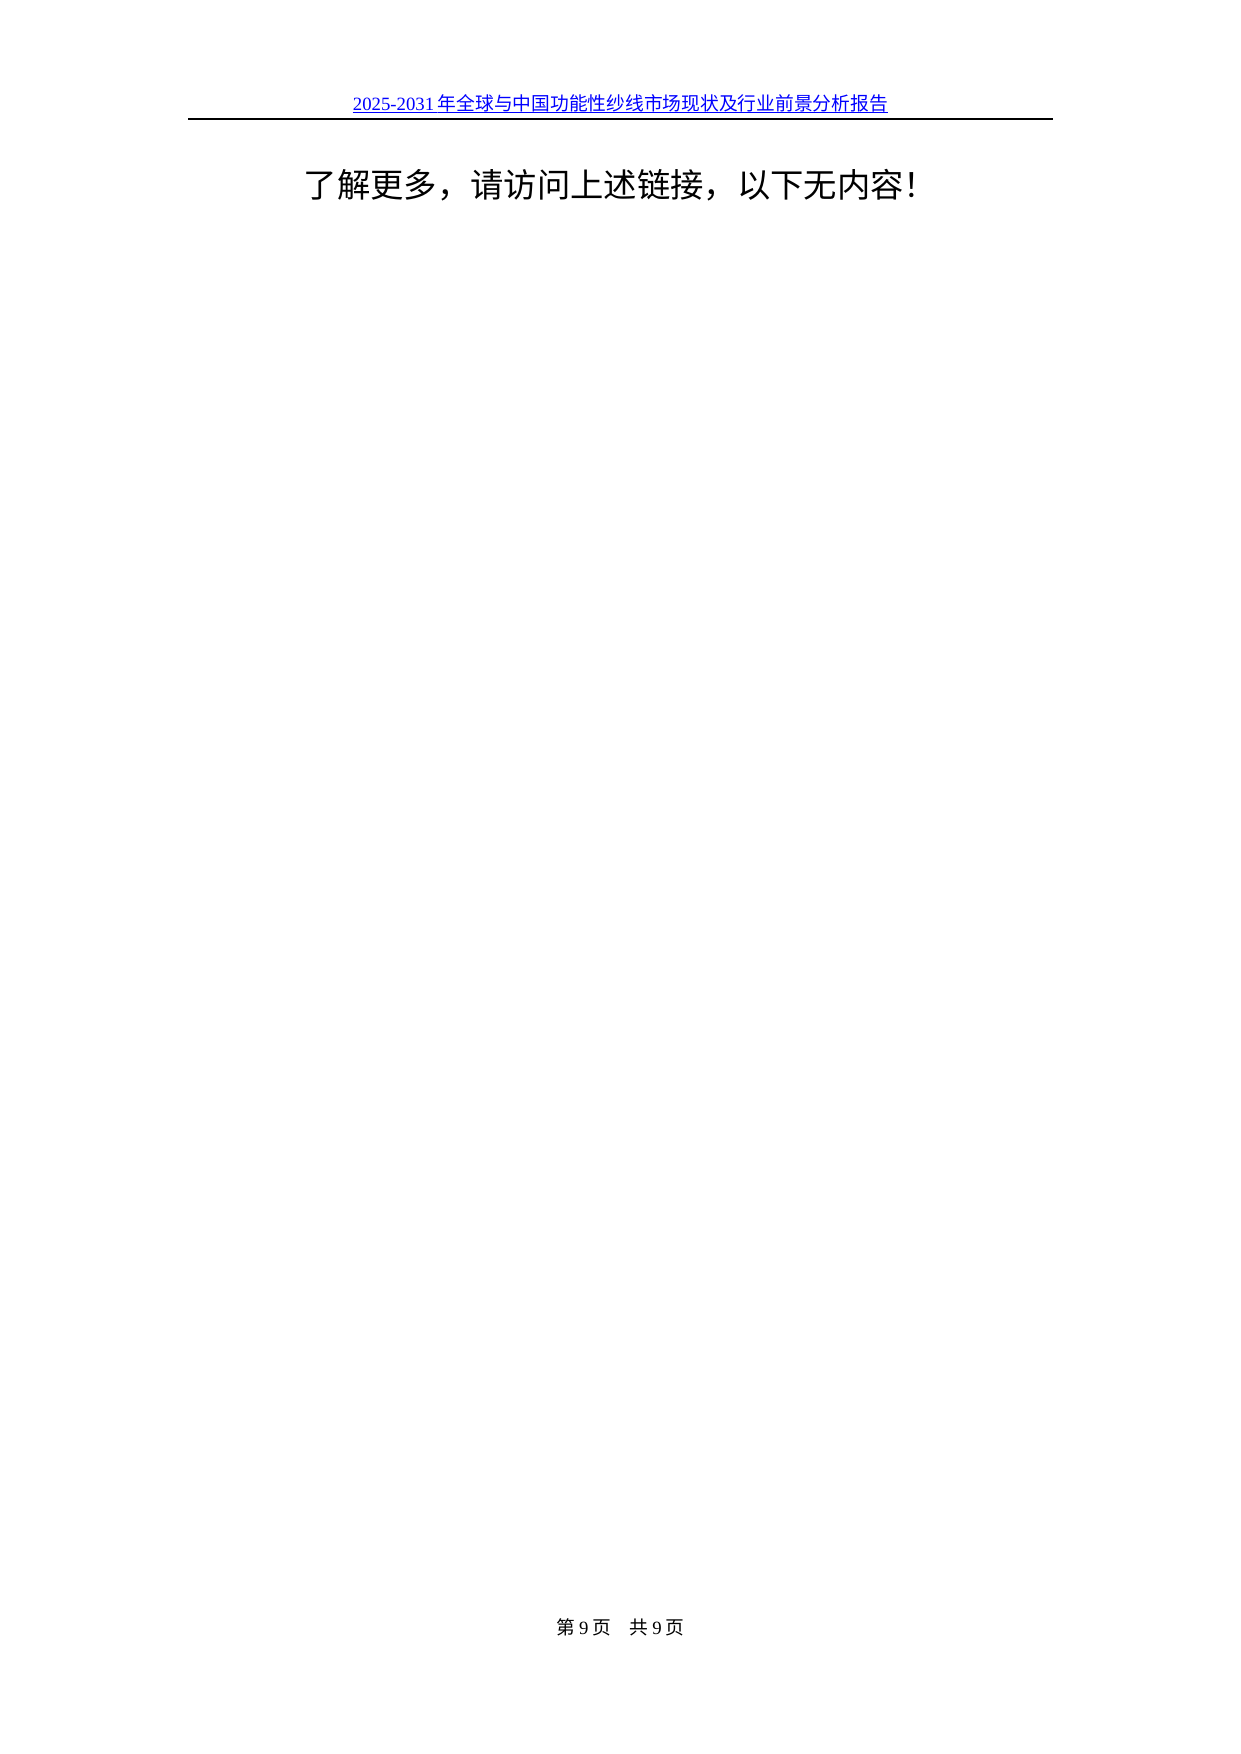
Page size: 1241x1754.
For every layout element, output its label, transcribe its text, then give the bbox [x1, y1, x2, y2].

title 了解更多，请访问上述链接，以下无内容！ [187, 150, 1053, 215]
